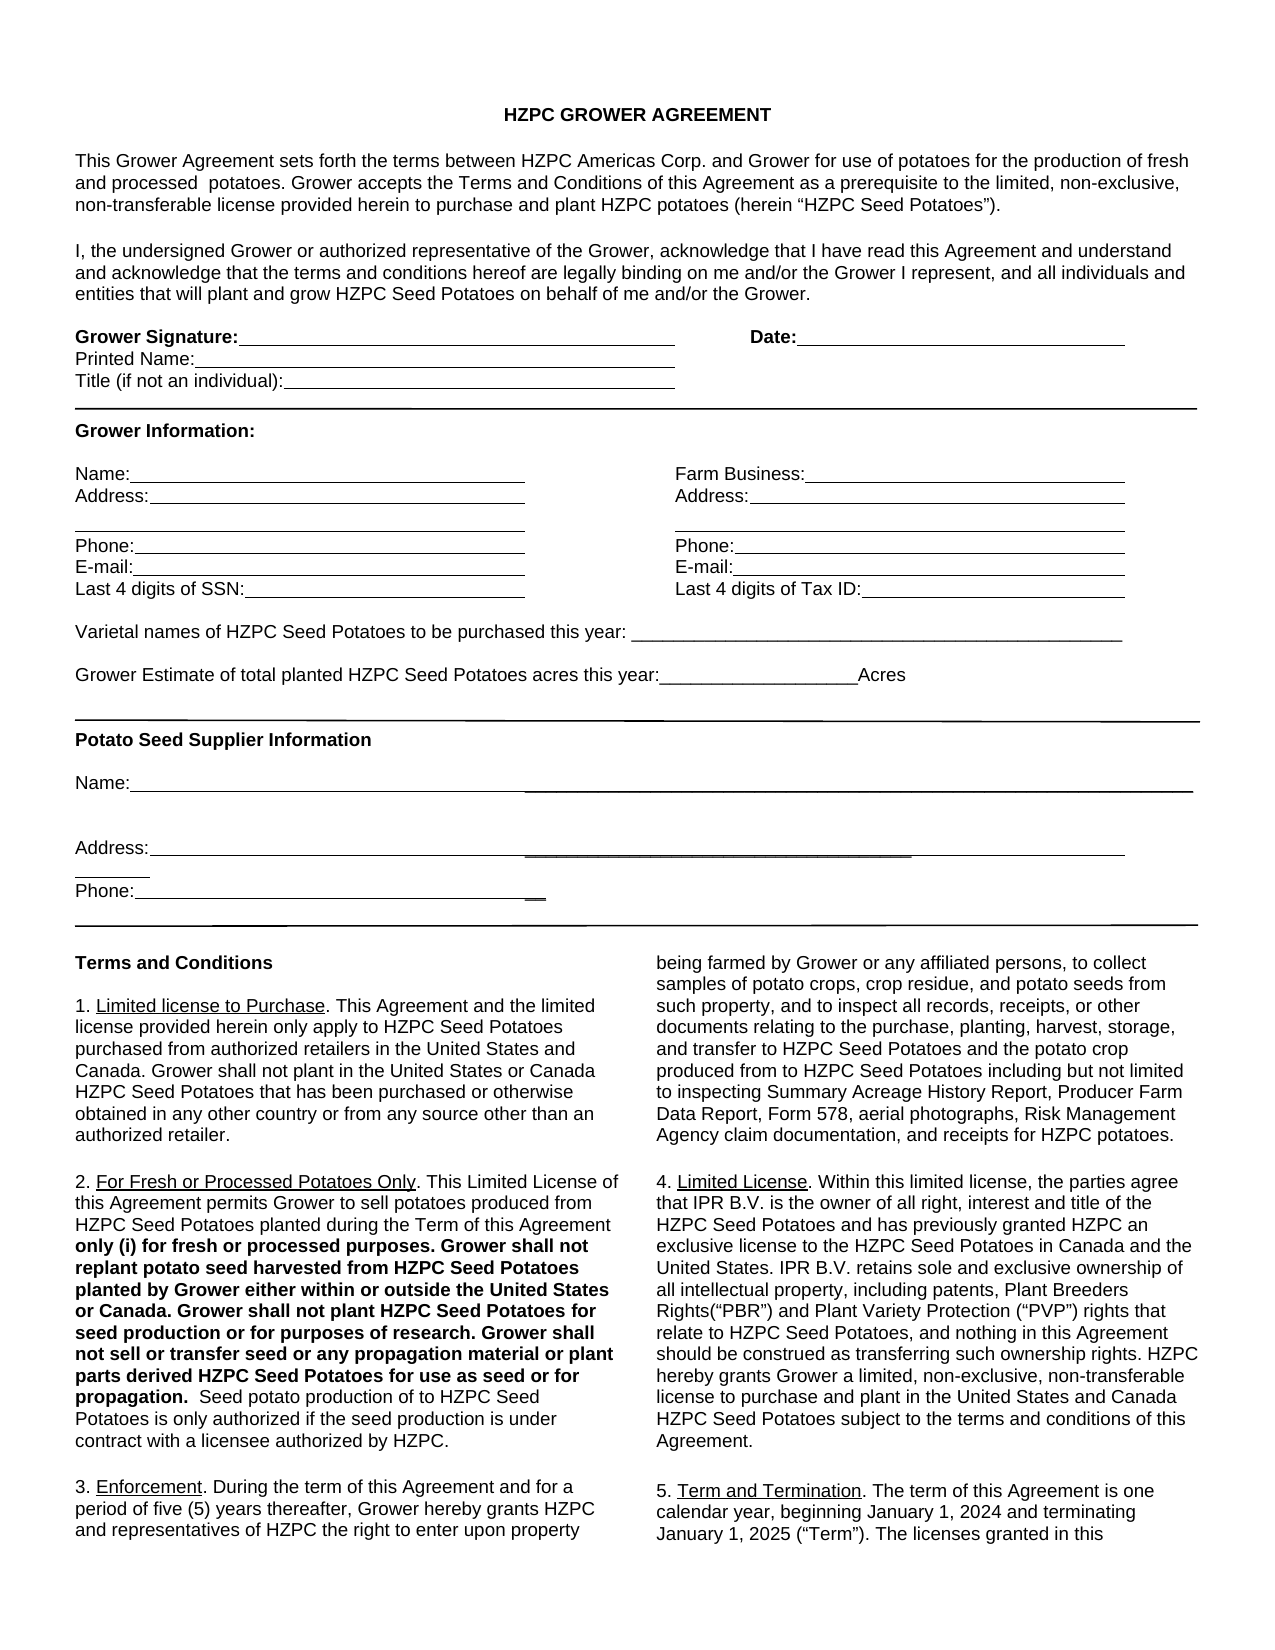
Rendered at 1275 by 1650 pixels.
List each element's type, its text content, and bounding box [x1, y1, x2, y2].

list For Fresh or Processed Potatoes Only. This Limited License of this Agreement permits Grower to sell potatoes produced from HZPC Seed Potatoes planted during the Term of this Agreement only (i) for fresh or processed purposes. Grower shall not replant potato seed harvested from HZPC Seed Potatoes planted by Grower either within or outside the United States or Canada. Grower shall not plant HZPC Seed Potatoes for seed production or for purposes of research. Grower shall not sell or transfer seed or any propagation material or plant parts derived HZPC Seed Potatoes for use as seed or for propagation. Seed potato production of to HZPC Seed Potatoes is only authorized if the seed production is under contract with a licensee authorized by HZPC. [75, 1171, 619, 1451]
text Grower Information: [75, 420, 1200, 441]
text Title (if not an individual): [75, 369, 1200, 391]
text Name: Farm Business: [75, 463, 1200, 484]
list Limited License. Within this limited license, the parties agree that IPR B.V. is the owner of all right, interest and title of the HZPC Seed Potatoes and has previously granted HZPC an exclusive license to the HZPC Seed Potatoes in Canada and the United States. IPR B.V. retains sole and exclusive ownership of all intellectual property, including patents, Plant Breeders Rights(“PBR”) and Plant Variety Protection (“PVP”) rights that relate to HZPC Seed Potatoes, and nothing in this Agreement should be construed as transferring such ownership rights. HZPC hereby grants Grower a limited, non-exclusive, non-transferable license to purchase and plant in the United States and Canada HZPC Seed Potatoes subject to the terms and conditions of this Agreement. [656, 1171, 1200, 1451]
text HZPC GROWER AGREEMENT [75, 104, 1200, 125]
text Address: Address: [75, 484, 1200, 506]
text Potato Seed Supplier Information [75, 729, 1200, 750]
text Varietal names of HZPC Seed Potatoes to be purchased this year: _______________________________________________ [75, 621, 1200, 642]
text Grower Signature: Date: [75, 326, 1200, 348]
list Enforcement. During the term of this Agreement and for a period of five (5) years thereafter, Grower hereby grants HZPC and representatives of HZPC the right to enter upon property being farmed by Grower or any affiliated persons, to collect samples of potato crops, crop residue, and potato seeds from such property, and to inspect all records, receipts, or other documents relating to the purchase, planting, harvest, storage, and transfer to HZPC Seed Potatoes and the potato crop produced from to HZPC Seed Potatoes including but not limited to inspecting Summary Acreage History Report, Producer Farm Data Report, Form 578, aerial photographs, Risk Management Agency claim documentation, and receipts for HZPC potatoes. [656, 952, 1200, 1146]
text This Grower Agreement sets forth the terms between HZPC Americas Corp. and Grower for use of potatoes for the production of fresh and processed potatoes. Grower accepts the Terms and Conditions of this Agreement as a prerequisite to the limited, non-exclusive, non-transferable license provided herein to purchase and plant HZPC potatoes (herein “HZPC Seed Potatoes”). [75, 150, 1200, 215]
list Limited license to Purchase. This Agreement and the limited license provided herein only apply to HZPC Seed Potatoes purchased from authorized retailers in the United States and Canada. Grower shall not plant in the United States or Canada HZPC Seed Potatoes that has been purchased or otherwise obtained in any other country or from any source other than an authorized retailer. [75, 995, 619, 1146]
text Printed Name: [75, 348, 1200, 369]
text Address: _____________________________________ [75, 837, 1200, 880]
text Name: ________________________________________________________________ [75, 772, 1200, 815]
text Last 4 digits of SSN: Last 4 digits of Tax ID: [75, 578, 1200, 599]
text I, the undersigned Grower or authorized representative of the Grower, acknowledge that I have read this Agreement and understand and acknowledge that the terms and conditions hereof are legally binding on me and/or the Grower I represent, and all individuals and entities that will plant and grow HZPC Seed Potatoes on behalf of me and/or the Grower. [75, 240, 1200, 305]
text E-mail: E-mail: [75, 556, 1200, 578]
text Grower Estimate of total planted HZPC Seed Potatoes acres this year:___________________Acres [75, 664, 1200, 686]
text Phone: __ [75, 880, 1200, 901]
text Terms and Conditions [75, 952, 619, 973]
text Phone: Phone: [75, 535, 1200, 556]
